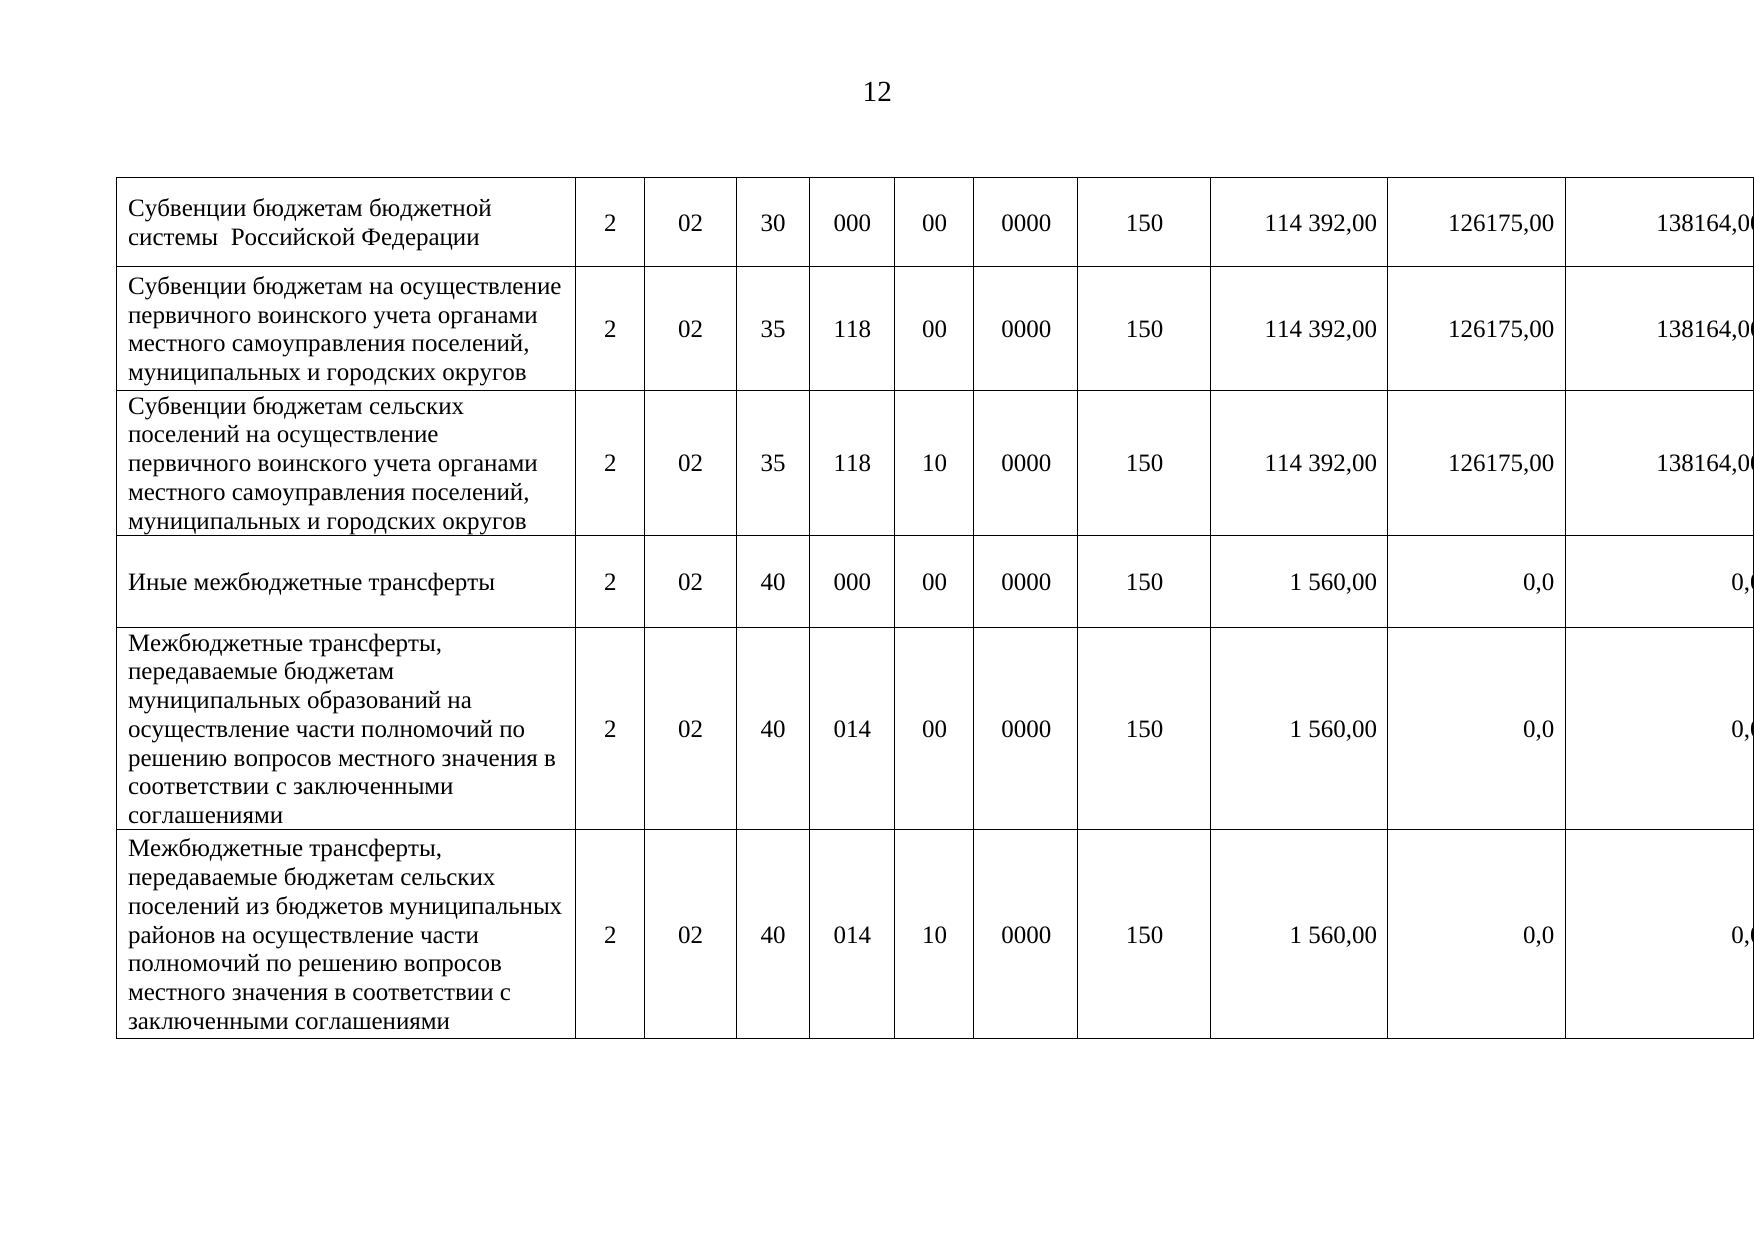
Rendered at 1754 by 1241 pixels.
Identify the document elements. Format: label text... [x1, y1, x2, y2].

table_cell 126175,00 [1388, 267, 1565, 390]
table_cell 00 [895, 267, 973, 390]
table_cell 30 [737, 178, 809, 266]
table_cell 00 [895, 536, 973, 627]
table_cell 02 [645, 178, 736, 266]
table_cell 2 [576, 536, 644, 627]
table_cell Субвенции бюджетам бюджетной системы Российской Федерации [117, 178, 575, 266]
table_cell 114 392,00 [1211, 267, 1387, 390]
table_cell 35 [737, 267, 809, 390]
table_cell 150 [1078, 830, 1210, 1038]
table_cell 118 [810, 267, 894, 390]
table_cell Межбюджетные трансферты, передаваемые бюджетам сельских поселений из бюджетов муниципальных районов на осуществление части полномочий по решению вопросов местного значения в соответствии с заключенными соглашениями [117, 830, 575, 1038]
table_cell 02 [645, 536, 736, 627]
table_cell 2 [576, 267, 644, 390]
table_cell 1 560,00 [1211, 628, 1387, 829]
table_cell 40 [737, 830, 809, 1038]
table_cell 126175,00 [1388, 178, 1565, 266]
table_cell 014 [810, 830, 894, 1038]
table_cell 000 [810, 178, 894, 266]
table_cell 0000 [974, 267, 1077, 390]
table_cell 150 [1078, 178, 1210, 266]
table_cell 0000 [974, 628, 1077, 829]
table_cell 00 [895, 628, 973, 829]
table_cell 0,0 [1388, 536, 1565, 627]
table_cell 0000 [974, 830, 1077, 1038]
table_cell 2 [576, 628, 644, 829]
table_cell 10 [895, 391, 973, 534]
table_cell 014 [810, 628, 894, 829]
table_cell 0000 [974, 391, 1077, 534]
table_cell 2 [576, 830, 644, 1038]
table_cell 40 [737, 536, 809, 627]
table_cell 138164,00 [1566, 267, 1753, 390]
table_cell 02 [645, 391, 736, 534]
table_cell 02 [645, 628, 736, 829]
table_cell 2 [576, 178, 644, 266]
table_cell 114 392,00 [1211, 391, 1387, 534]
table_cell 1 560,00 [1211, 830, 1387, 1038]
table_cell 02 [645, 830, 736, 1038]
table_cell 118 [810, 391, 894, 534]
table_cell 150 [1078, 391, 1210, 534]
table_cell 2 [576, 391, 644, 534]
table_cell 0000 [974, 178, 1077, 266]
table_cell 0,0 [1566, 830, 1753, 1038]
table_cell 35 [737, 391, 809, 534]
table_cell Межбюджетные трансферты, передаваемые бюджетам муниципальных образований на осуществление части полномочий по решению вопросов местного значения в соответствии с заключенными соглашениями [117, 628, 575, 829]
table_cell Субвенции бюджетам на осуществление первичного воинского учета органами местного самоуправления поселений, муниципальных и городских округов [117, 267, 575, 390]
table_cell 0,0 [1388, 830, 1565, 1038]
table_cell 0,0 [1388, 628, 1565, 829]
table_cell 0,0 [1566, 536, 1753, 627]
table_cell 00 [895, 178, 973, 266]
table_cell 000 [810, 536, 894, 627]
table_cell 02 [645, 267, 736, 390]
table_cell 150 [1078, 628, 1210, 829]
table_cell 150 [1078, 267, 1210, 390]
table_cell 138164,00 [1566, 391, 1753, 534]
table_cell 0000 [974, 536, 1077, 627]
table_cell 1 560,00 [1211, 536, 1387, 627]
table_cell 40 [737, 628, 809, 829]
table_cell 138164,00 [1566, 178, 1753, 266]
table_cell 150 [1078, 536, 1210, 627]
table_cell Иные межбюджетные трансферты [117, 536, 575, 627]
table_cell 114 392,00 [1211, 178, 1387, 266]
table_cell 126175,00 [1388, 391, 1565, 534]
table_cell Субвенции бюджетам сельских поселений на осуществление первичного воинского учета органами местного самоуправления поселений, муниципальных и городских округов [117, 391, 575, 534]
table_cell 10 [895, 830, 973, 1038]
table_cell 0,0 [1566, 628, 1753, 829]
